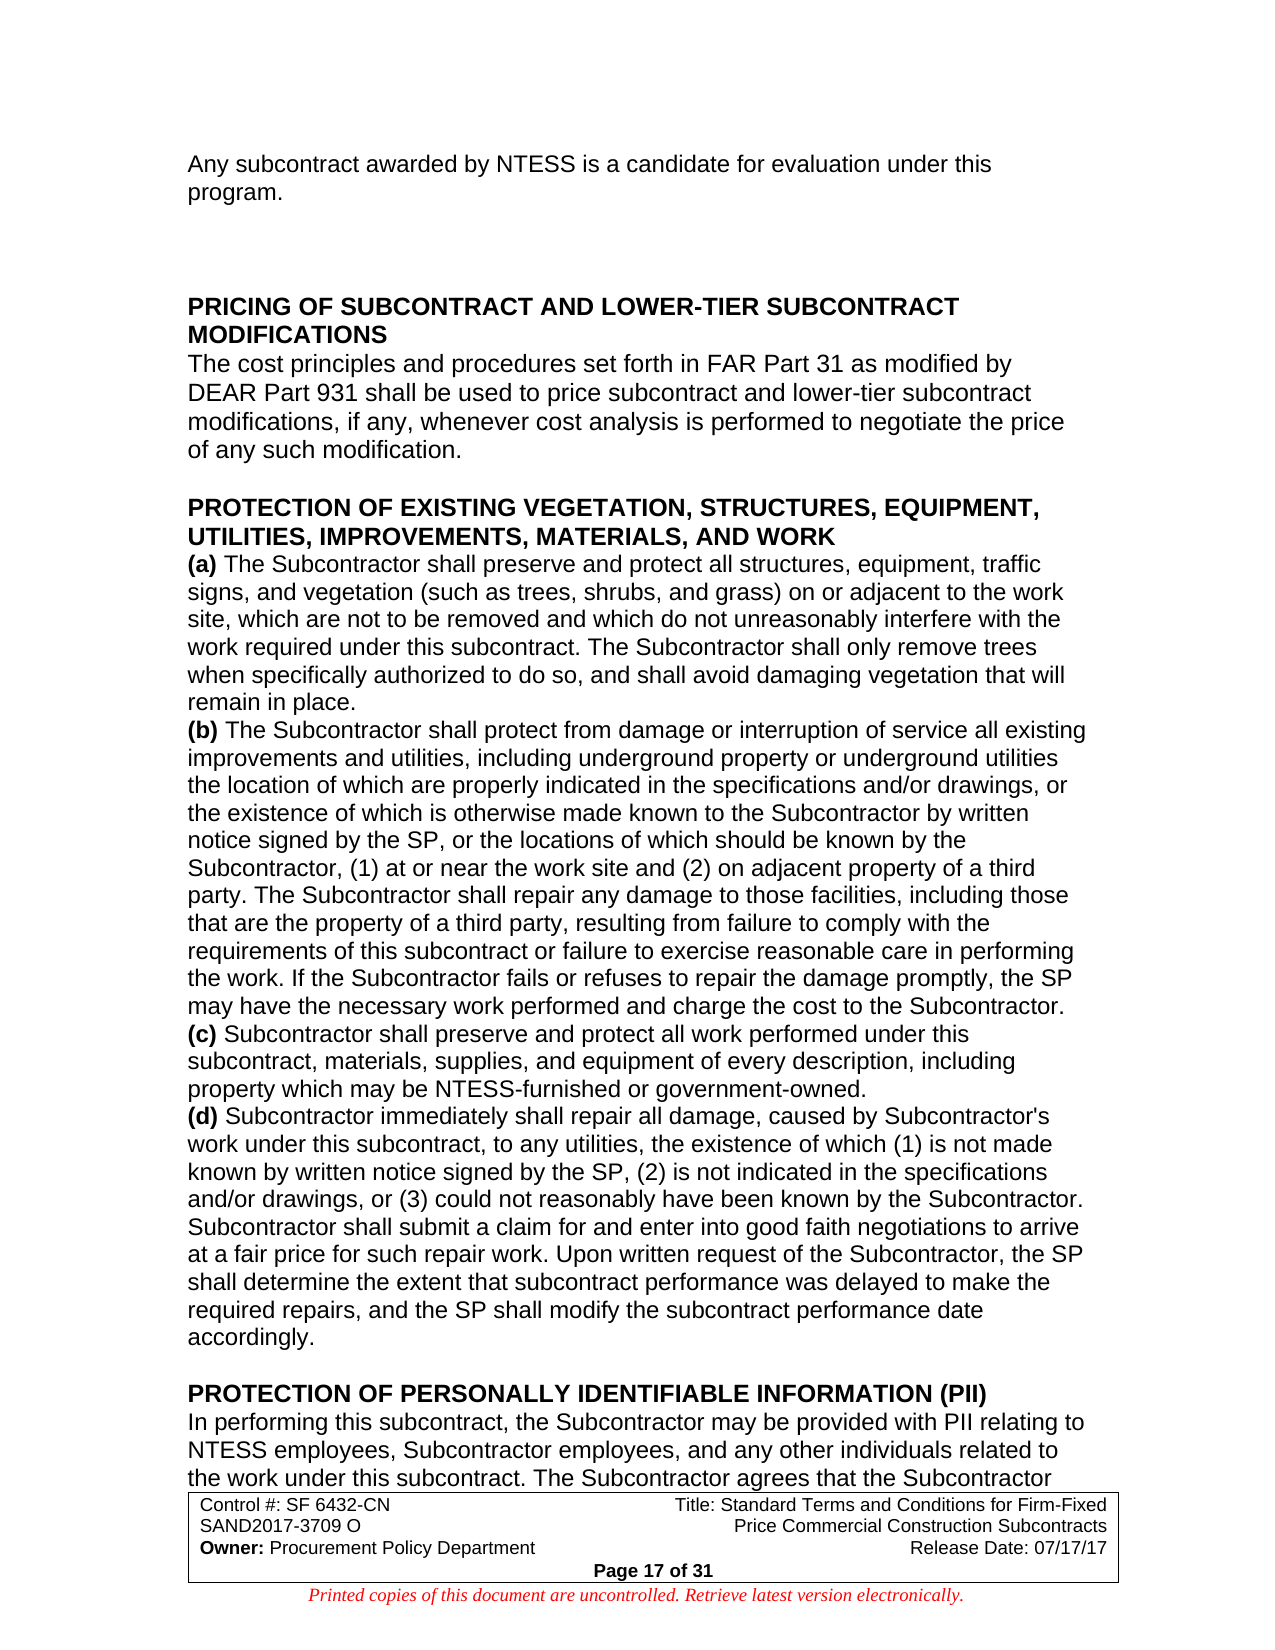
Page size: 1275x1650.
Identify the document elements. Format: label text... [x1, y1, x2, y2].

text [187, 1408, 1087, 1491]
subtitle PROTECTION OF EXISTING VEGETATION, STRUCTURES, EQUIPMENT, UTILITIES, IMPROVEMENTS, MATERIALS, AND WORK [187, 493, 1087, 550]
subtitle PRICING OF SUBCONTRACT AND LOWER-TIER SUBCONTRACT MODIFICATIONS [187, 291, 1087, 349]
subtitle The cost principles and procedures set forth in FAR Part 31 as modified by DEAR Part 931 shall be used to price subcontract and lower-tier subcontract modifications, if any, whenever cost analysis is performed to negotiate the price of any such modification. [187, 349, 1087, 464]
text (b) The Subcontractor shall protect from damage or interruption of service all existing improvements and utilities, including underground property or underground utilities the location of which are properly indicated in the specifications and/or drawings, or the existence of which is otherwise made known to the Subcontractor by written notice signed by the SP, or the locations of which should be known by the Subcontractor, (1) at or near the work site and (2) on adjacent property of a third party. The Subcontractor shall repair any damage to those facilities, including those that are the property of a third party, resulting from failure to comply with the requirements of this subcontract or failure to exercise reasonable care in performing the work. If the Subcontractor fails or refuses to repair the damage promptly, the SP may have the necessary work performed and charge the cost to the Subcontractor. [187, 716, 1087, 1019]
subtitle PROTECTION OF PERSONALLY IDENTIFIABLE INFORMATION (PII) [187, 1379, 1087, 1408]
text (c) Subcontractor shall preserve and protect all work performed under this subcontract, materials, supplies, and equipment of every description, including property which may be NTESS-furnished or government-owned. [187, 1019, 1087, 1102]
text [187, 150, 1087, 205]
text (d) Subcontractor immediately shall repair all damage, caused by Subcontractor's work under this subcontract, to any utilities, the existence of which (1) is not made known by written notice signed by the SP, (2) is not indicated in the specifications and/or drawings, or (3) could not reasonably have been known by the Subcontractor. Subcontractor shall submit a claim for and enter into good faith negotiations to arrive at a fair price for such repair work. Upon written request of the Subcontractor, the SP shall determine the extent that subcontract performance was delayed to make the required repairs, and the SP shall modify the subcontract performance date accordingly. [187, 1102, 1087, 1351]
text (a) The Subcontractor shall preserve and protect all structures, equipment, traffic signs, and vegetation (such as trees, shrubs, and grass) on or adjacent to the work site, which are not to be removed and which do not unreasonably interfere with the work required under this subcontract. The Subcontractor shall only remove trees when specifically authorized to do so, and shall avoid damaging vegetation that will remain in place. [187, 550, 1087, 716]
